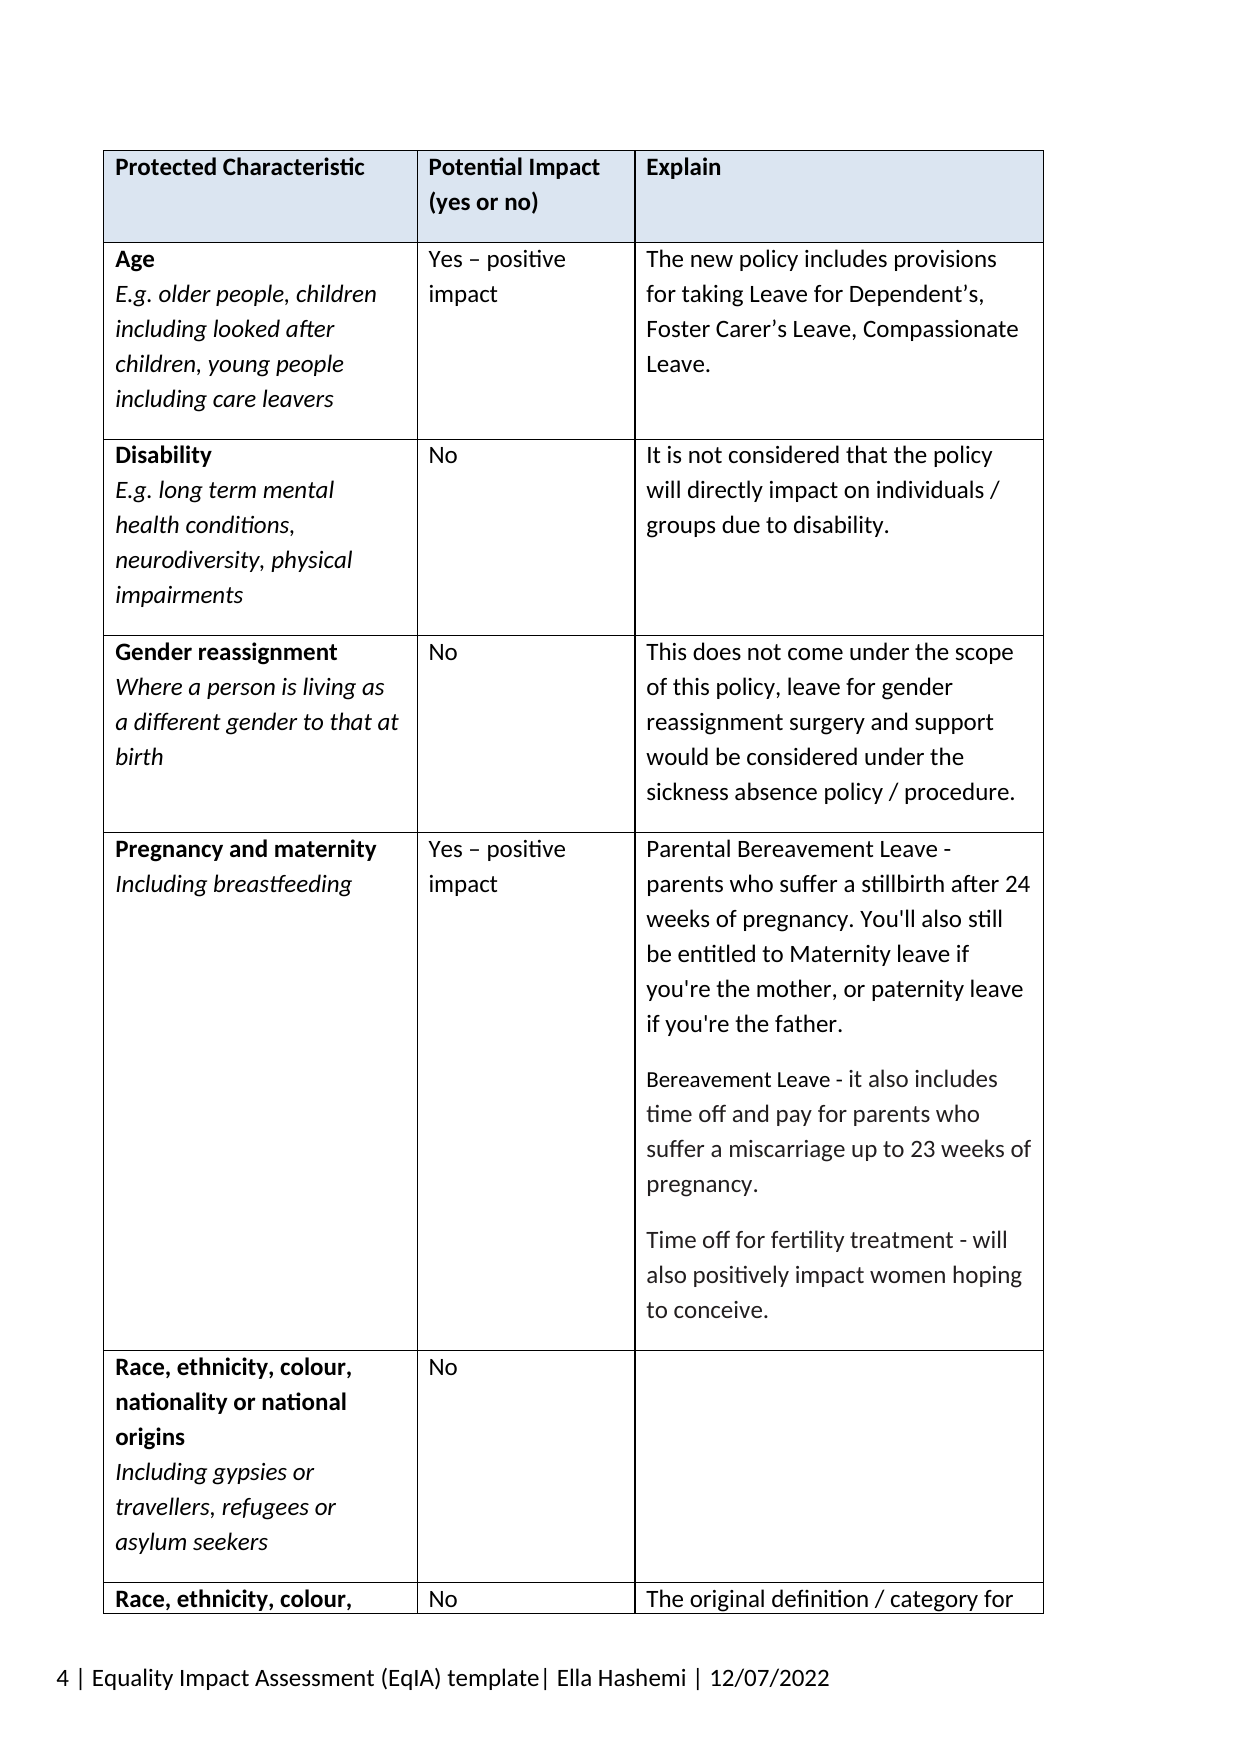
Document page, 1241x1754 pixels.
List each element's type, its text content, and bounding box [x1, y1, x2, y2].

table_cell Yes – positive impact [418, 833, 634, 1350]
table_cell Yes – positive impact [418, 243, 634, 438]
table_cell The new policy includes provisions for taking Leave for Dependent’s, Foster Carer’s Leave, Compassionate Leave. [636, 243, 1043, 438]
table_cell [104, 1583, 417, 1613]
table_cell It is not considered that the policy will directly impact on individuals / groups due to disability. [636, 440, 1043, 635]
table_cell This does not come under the scope of this policy, leave for gender reassignment surgery and support would be considered under the sickness absence policy / procedure. [636, 636, 1043, 832]
table_cell Parental Bereavement Leave - parents who suffer a stillbirth after 24 weeks of pregnancy. You'll also still be entitled to Maternity leave if you're the mother, or paternity leave if you're the father. Bereavement Leave - it also includes time off and pay for parents who suffer a miscarriage up to 23 weeks of pregnancy. Time off for fertility treatment - will also positively impact women hoping to conceive. [636, 833, 1043, 1350]
table_header Protected Characteristic [104, 151, 417, 242]
table_cell No [418, 440, 634, 635]
table_cell [636, 1351, 1043, 1582]
table_cell Disability E.g. long term mental health conditions, neurodiversity, physical impairments [104, 440, 417, 635]
table_cell Gender reassignment Where a person is living as a different gender to that at birth [104, 636, 417, 832]
table_cell Race, ethnicity, colour, nationality or national origins Including gypsies or travellers, refugees or asylum seekers [104, 1351, 417, 1582]
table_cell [636, 1583, 1043, 1613]
table_header Potential Impact (yes or no) [418, 151, 634, 242]
table_header Explain [636, 151, 1043, 242]
table_cell No [418, 636, 634, 832]
table_cell Age E.g. older people, children including looked after children, young people including care leavers [104, 243, 417, 438]
table_cell Pregnancy and maternity Including breastfeeding [104, 833, 417, 1350]
table_cell No [418, 1351, 634, 1582]
table_cell No [418, 1583, 634, 1613]
